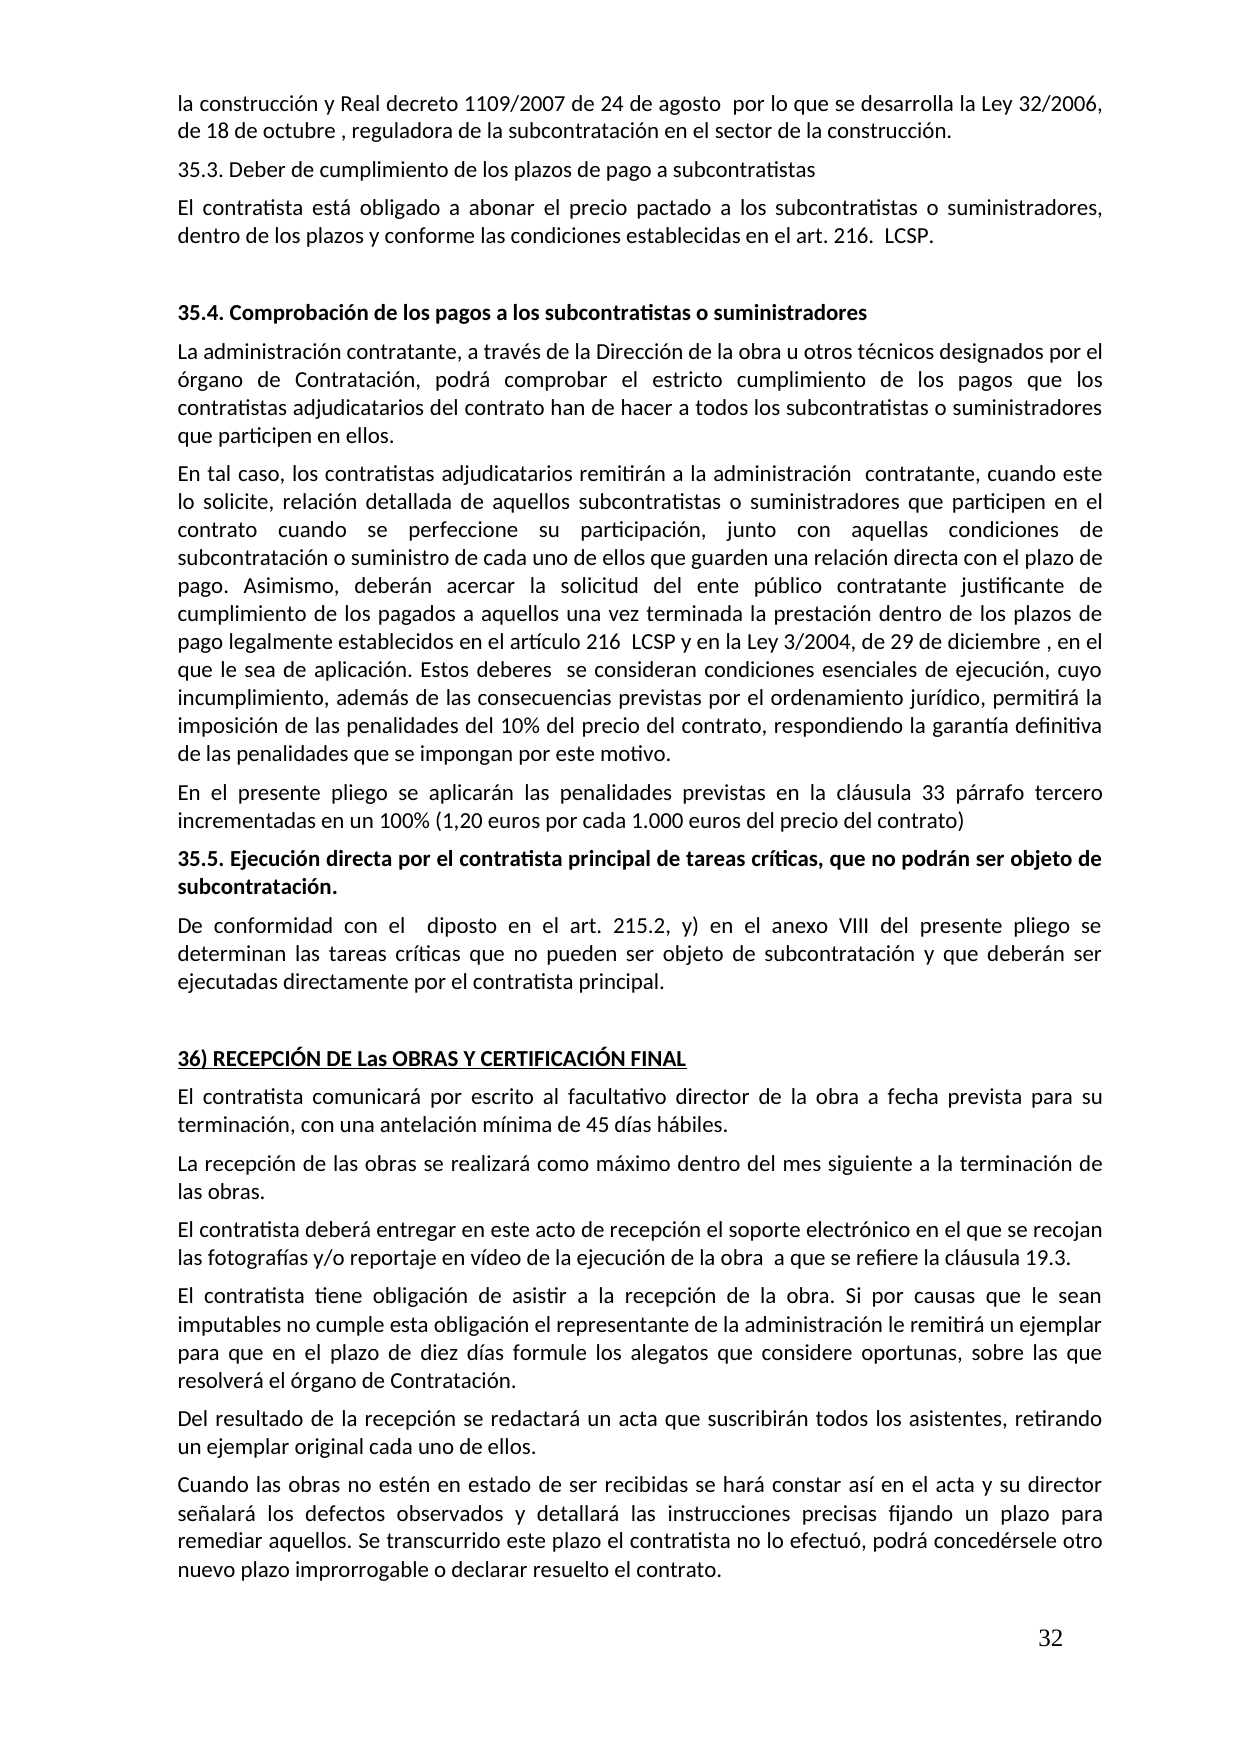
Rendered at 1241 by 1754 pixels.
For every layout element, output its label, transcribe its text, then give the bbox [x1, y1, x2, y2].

text Del resultado de la recepción se redactará un acta que suscribirán todos los asistentes, retirando un ejemplar original cada uno de ellos. [177, 1404, 1104, 1460]
text El contratista tiene obligación de asistir a la recepción de la obra. Si por causas que le sean imputables no cumple esta obligación el representante de la administración le remitirá un ejemplar para que en el plazo de diez días formule los alegatos que considere oportunas, sobre las que resolverá el órgano de Contratación. [177, 1282, 1104, 1394]
text 35.4. Comprobación de los pagos a los subcontratistas o suministradores [177, 298, 1104, 326]
text 35.5. Ejecución directa por el contratista principal de tareas críticas, que no podrán ser objeto de subcontratación. [177, 844, 1104, 901]
text El contratista está obligado a abonar el precio pactado a los subcontratistas o suministradores, dentro de los plazos y conforme las condiciones establecidas en el art. 216. LCSP. [177, 193, 1104, 249]
text 36) RECEPCIÓN DE Las OBRAS Y CERTIFICACIÓN FINAL [177, 1044, 1104, 1072]
text En tal caso, los contratistas adjudicatarios remitirán a la administración contratante, cuando este lo solicite, relación detallada de aquellos subcontratistas o suministradores que participen en el contrato cuando se perfeccione su participación, junto con aquellas condiciones de subcontratación o suministro de cada uno de ellos que guarden una relación directa con el plazo de pago. Asimismo, deberán acercar la solicitud del ente público contratante justificante de cumplimiento de los pagados a aquellos una vez terminada la prestación dentro de los plazos de pago legalmente establecidos en el artículo 216 LCSP y en la Ley 3/2004, de 29 de diciembre , en el que le sea de aplicación. Estos deberes se consideran condiciones esenciales de ejecución, cuyo incumplimiento, además de las consecuencias previstas por el ordenamiento jurídico, permitirá la imposición de las penalidades del 10% del precio del contrato, respondiendo la garantía definitiva de las penalidades que se impongan por este motivo. [177, 459, 1104, 768]
text 35.3. Deber de cumplimiento de los plazos de pago a subcontratistas [177, 155, 1104, 183]
text De conformidad con el diposto en el art. 215.2, y) en el anexo VIII del presente pliego se determinan las tareas críticas que no pueden ser objeto de subcontratación y que deberán ser ejecutadas directamente por el contratista principal. [177, 911, 1104, 995]
text El contratista deberá entregar en este acto de recepción el soporte electrónico en el que se recojan las fotografías y/o reportaje en vídeo de la ejecución de la obra a que se refiere la cláusula 19.3. [177, 1215, 1104, 1271]
text El contratista comunicará por escrito al facultativo director de la obra a fecha prevista para su terminación, con una antelación mínima de 45 días hábiles. [177, 1082, 1104, 1138]
text La administración contratante, a través de la Dirección de la obra u otros técnicos designados por el órgano de Contratación, podrá comprobar el estricto cumplimiento de los pagos que los contratistas adjudicatarios del contrato han de hacer a todos los subcontratistas o suministradores que participen en ellos. [177, 337, 1104, 449]
text Cuando las obras no estén en estado de ser recibidas se hará constar así en el acta y su director señalará los defectos observados y detallará las instrucciones precisas fijando un plazo para remediar aquellos. Se transcurrido este plazo el contratista no lo efectuó, podrá concedérsele otro nuevo plazo improrrogable o declarar resuelto el contrato. [177, 1471, 1104, 1583]
text En el presente pliego se aplicarán las penalidades previstas en la cláusula 33 párrafo tercero incrementadas en un 100% (1,20 euros por cada 1.000 euros del precio del contrato) [177, 778, 1104, 834]
text La recepción de las obras se realizará como máximo dentro del mes siguiente a la terminación de las obras. [177, 1149, 1104, 1205]
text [177, 89, 1104, 145]
